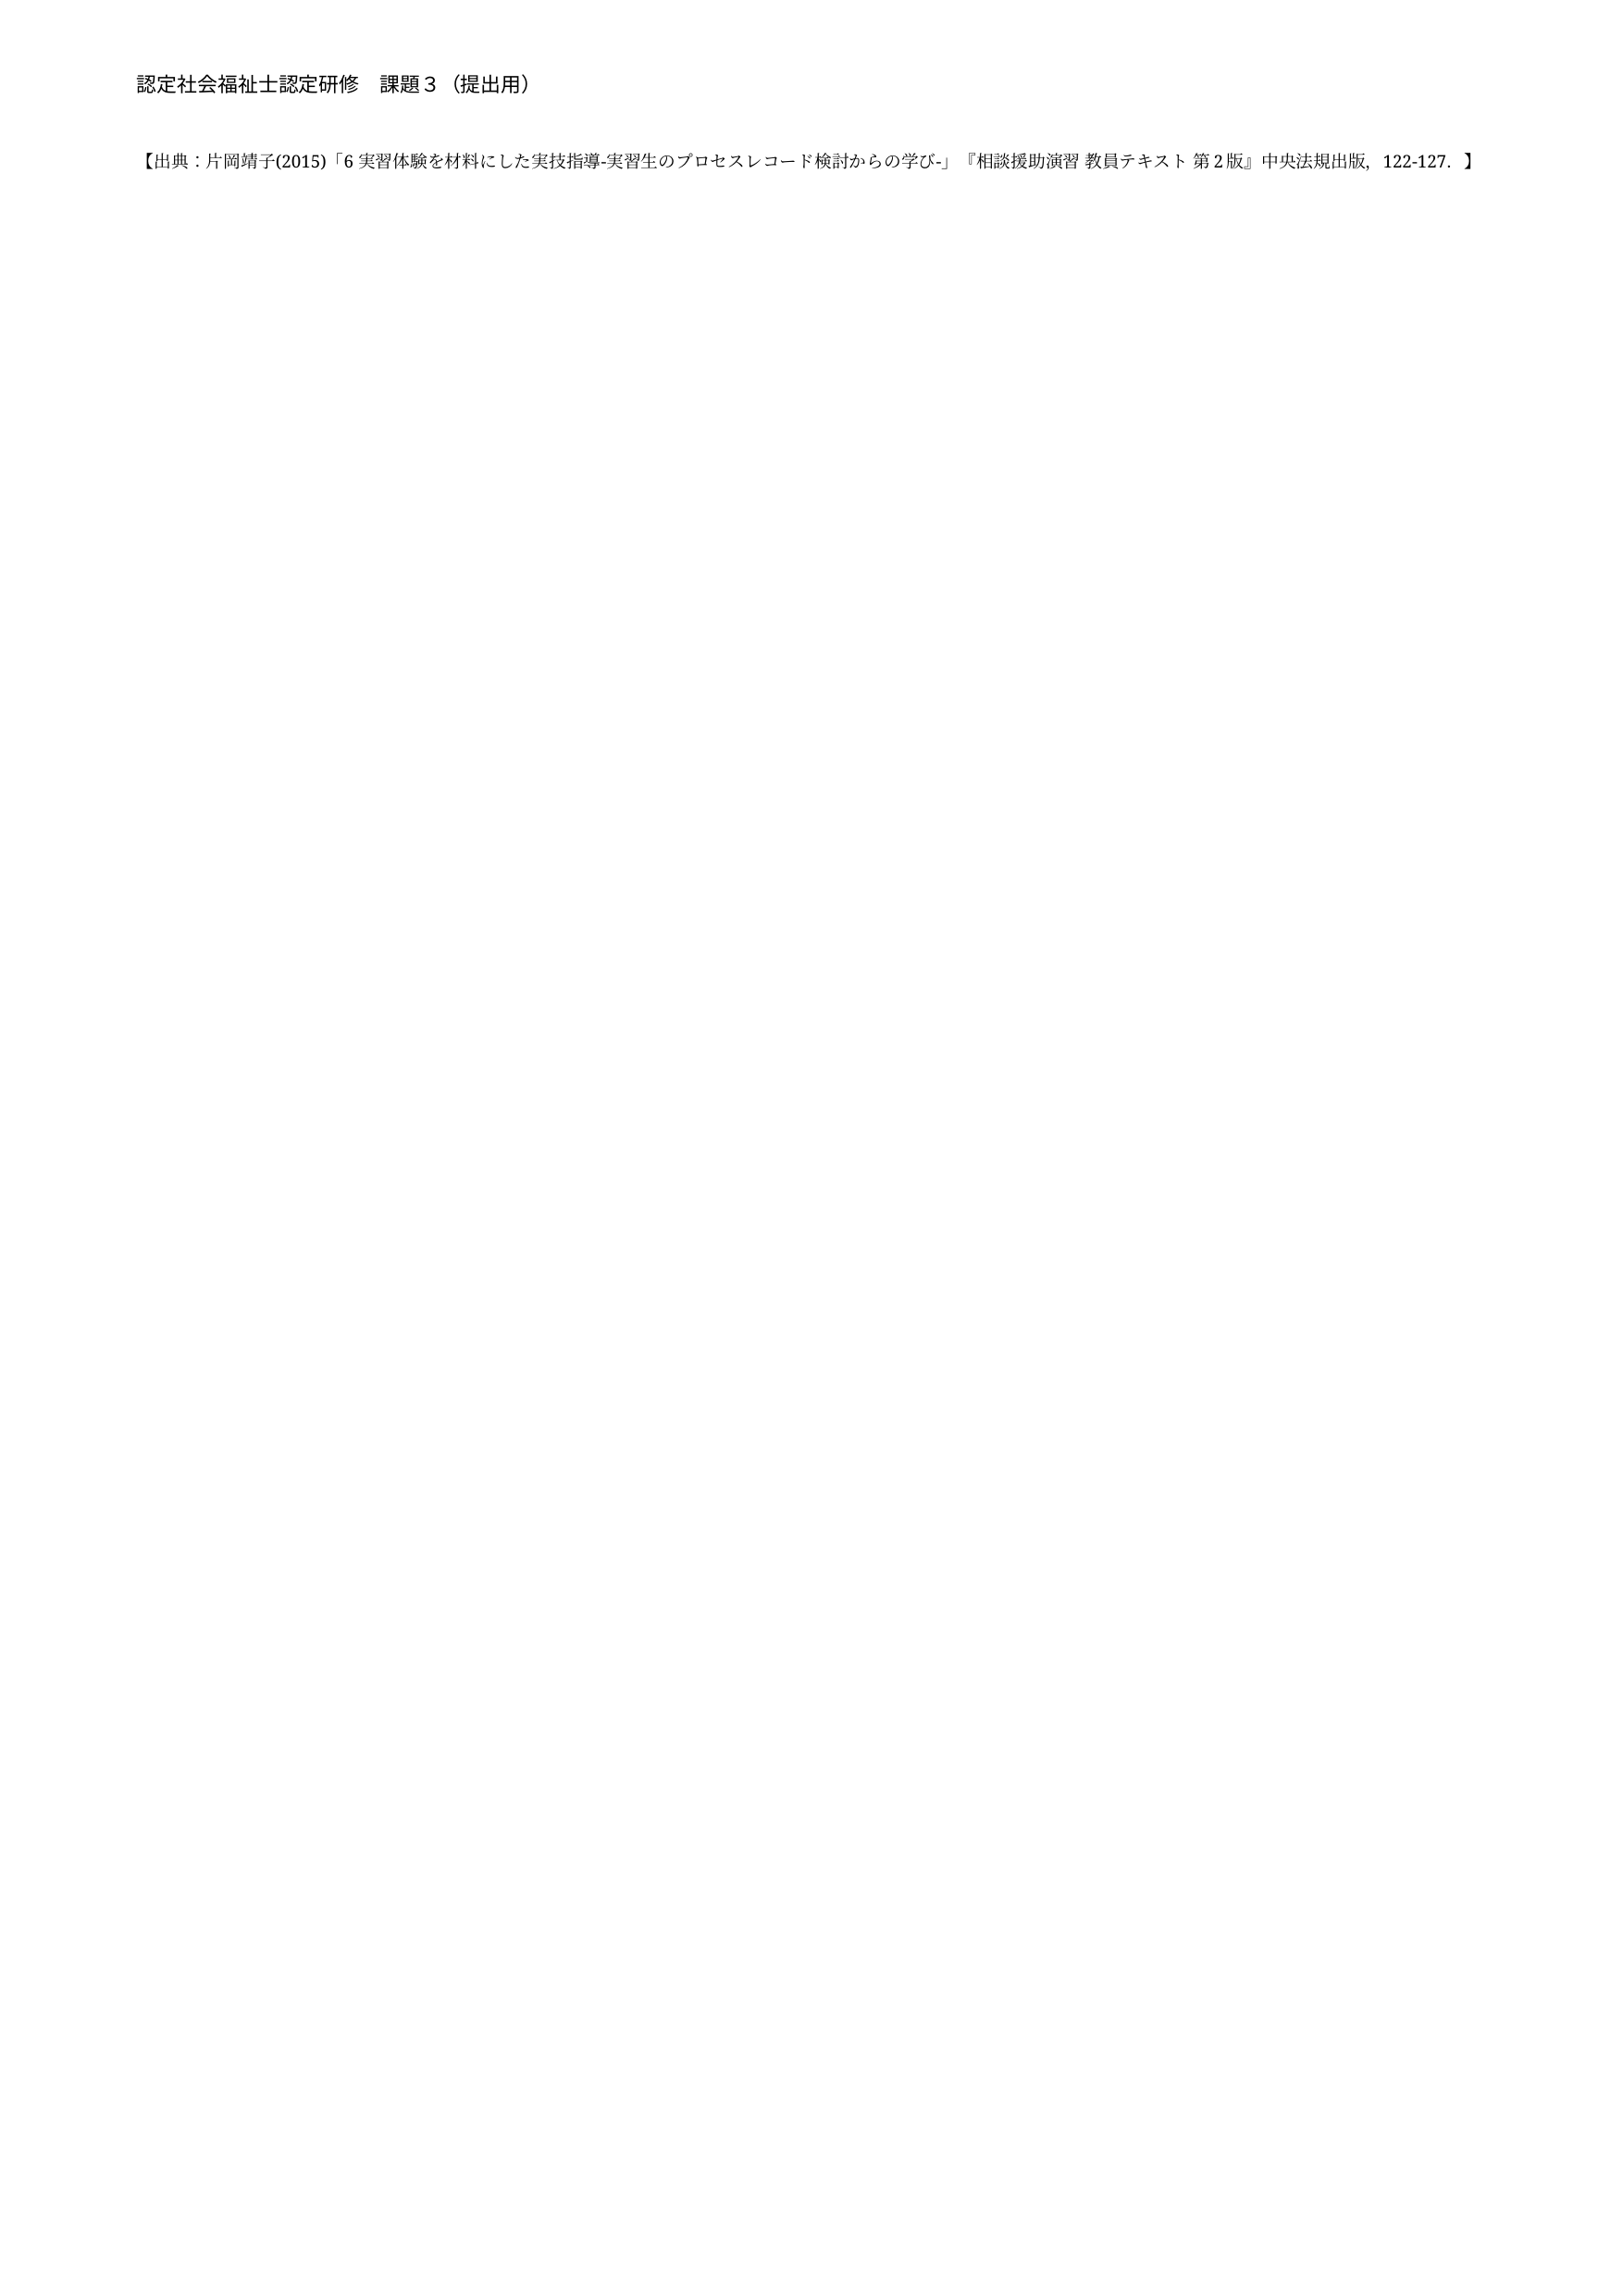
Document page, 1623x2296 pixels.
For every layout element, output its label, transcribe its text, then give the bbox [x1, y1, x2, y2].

text 【出典：片岡靖子(2015)「6 実習体験を材料にした実技指導-実習生のプロセスレコード検討からの学び-」『相談援助演習 教員テキスト 第2版』中央法規出版，122-127．】 [137, 147, 1486, 172]
